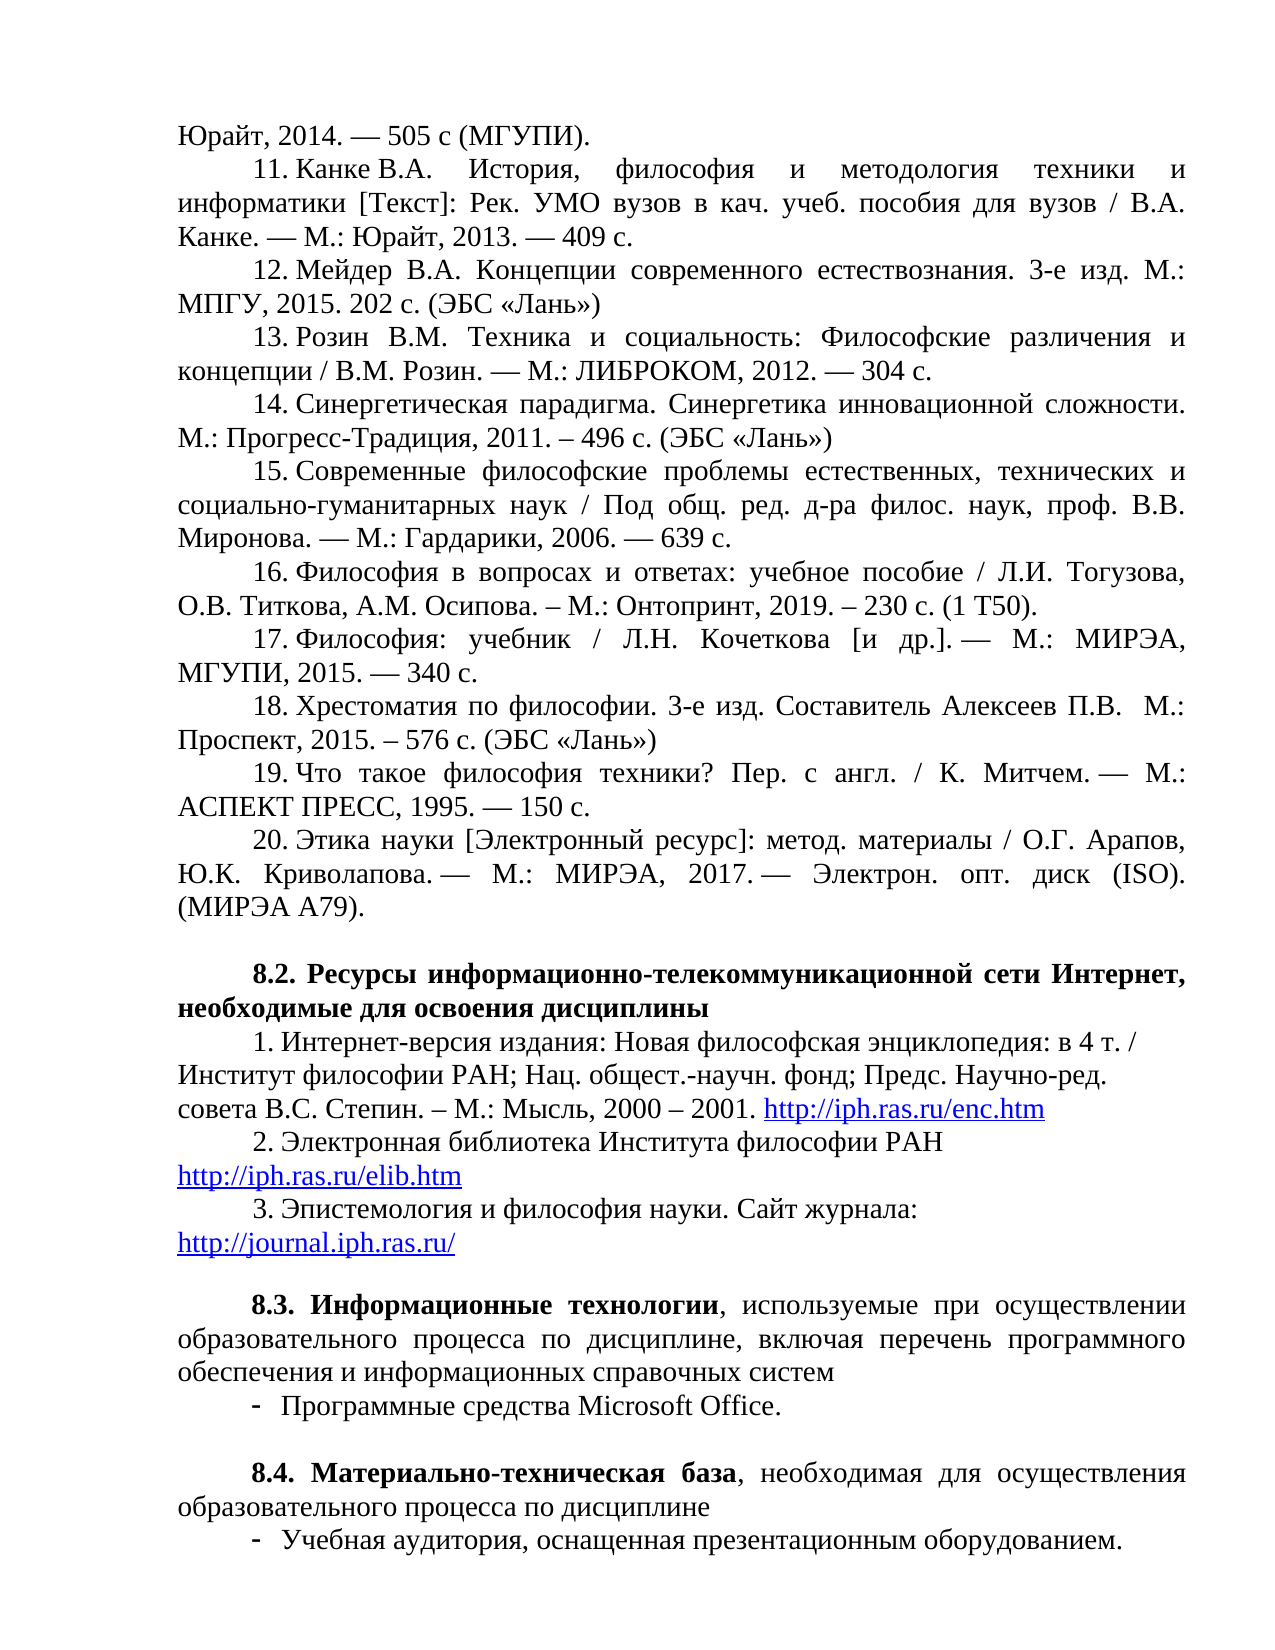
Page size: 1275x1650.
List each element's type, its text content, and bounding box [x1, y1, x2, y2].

text 8.3. Информационные технологии, используемые при осуществлении образовательного процесса по дисциплине, включая перечень программного обеспечения и информационных справочных систем [177, 1287, 1186, 1388]
list Этика науки [Электронный ресурс]: метод. материалы / О.Г. Арапов, Ю.К. Криволапова. — М.: МИРЭА, 2017. — Электрон. опт. диск (ISO). (МИРЭА А79). [177, 822, 1186, 923]
list Интернет-версия издания: Новая философская энциклопедия: в 4 т. / Институт философии РАН; Нац. общест.-научн. фонд; Предс. Научно-ред. совета В.С. Степин. – М.: Мысль, 2000 – 2001. http://iph.ras.ru/enc.htm [177, 1024, 1186, 1124]
list Синергетическая парадигма. Синергетика инновационной сложности. М.: Прогресс-Традиция, 2011. – 496 с. (ЭБС «Лань») [177, 386, 1186, 453]
list Философия: учебник / Л.Н. Кочеткова [и др.]. — М.: МИРЭА, МГУПИ, 2015. — 340 с. [177, 621, 1186, 688]
list Философия в вопросах и ответах: учебное пособие / Л.И. Тогузова, О.В. Титкова, А.М. Осипова. – М.: Онтопринт, 2019. – 230 с. (1 Т50). [177, 554, 1186, 621]
list Канке В.А. История, философия и методология техники и информатики [Текст]: Рек. УМО вузов в кач. учеб. пособия для вузов / В.А. Канке. — М.: Юрайт, 2013. — 409 с. [177, 152, 1186, 252]
list Программные средства Microsoft Office. [177, 1388, 1186, 1422]
list Эпистемология и философия науки. Сайт журнала: http://journal.iph.ras.ru/ [177, 1191, 1186, 1287]
list Современные философские проблемы естественных, технических и социально-гуманитарных наук / Под общ. ред. д-ра филос. наук, проф. В.В. Миронова. — М.: Гардарики, 2006. — 639 с. [177, 453, 1186, 554]
text 8.4. Материально-техническая база, необходимая для осуществления образовательного процесса по дисциплине [177, 1455, 1186, 1522]
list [177, 118, 1186, 152]
list Розин В.М. Техника и социальность: Философские различения и концепции / В.М. Розин. — М.: ЛИБРОКОМ, 2012. — 304 c. [177, 319, 1186, 386]
list Учебная аудитория, оснащенная презентационным оборудованием. [177, 1522, 1186, 1556]
list Электронная библиотека Института философии РАН http://iph.ras.ru/elib.htm [177, 1124, 1186, 1191]
list Мейдер В.А. Концепции современного естествознания. 3-е изд. М.: МПГУ, 2015. 202 с. (ЭБС «Лань») [177, 252, 1186, 319]
list Что такое философия техники? Пер. с англ. / К. Митчем. — М.: АСПЕКТ ПРЕСС, 1995. — 150 с. [177, 755, 1186, 822]
list Хрестоматия по философии. 3-е изд. Составитель Алексеев П.В. М.: Проспект, 2015. – 576 с. (ЭБС «Лань») [177, 688, 1186, 755]
text 8.2. Ресурсы информационно-телекоммуникационной сети Интернет, необходимые для освоения дисциплины [177, 957, 1186, 1024]
